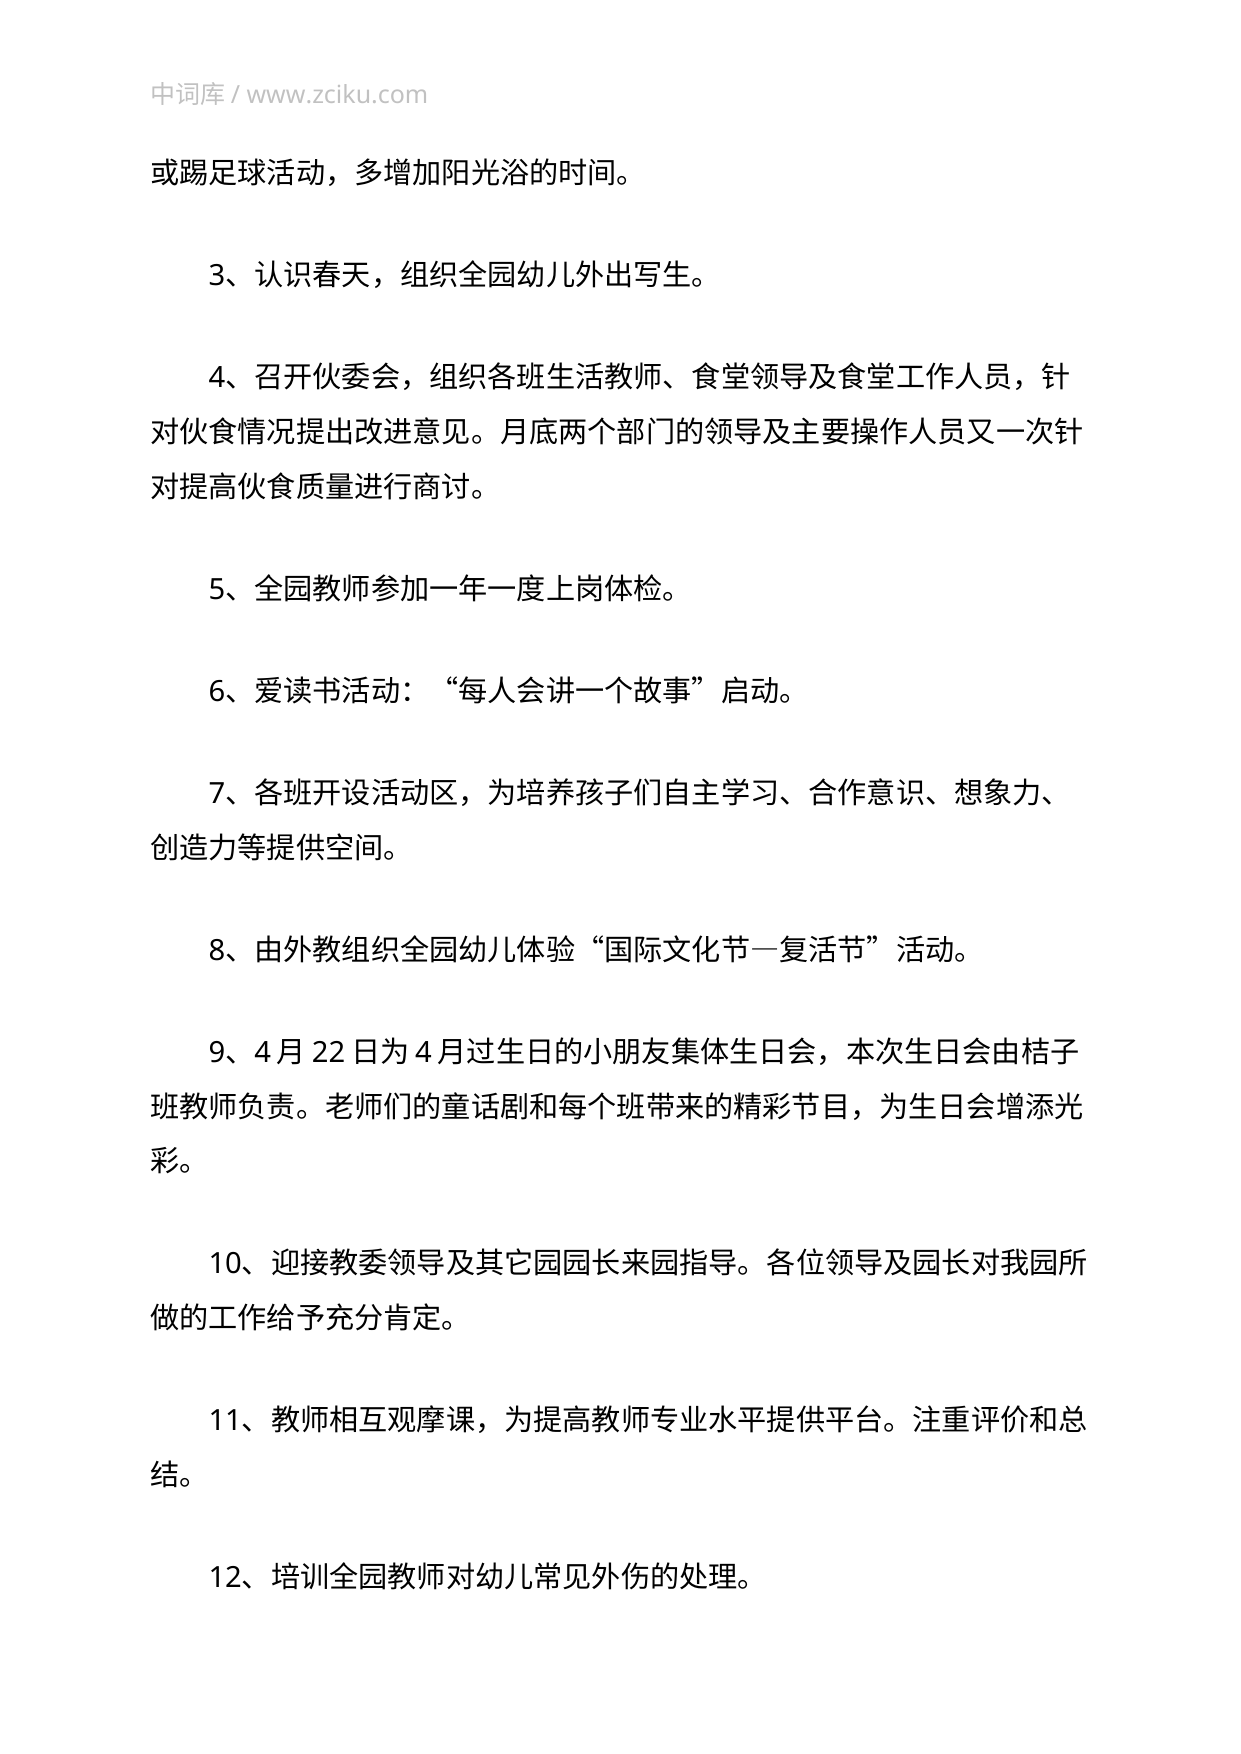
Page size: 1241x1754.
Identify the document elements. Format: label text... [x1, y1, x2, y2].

text 3、认识春天，组织全园幼儿外出写生。 [150, 252, 1090, 294]
text 8、由外教组织全园幼儿体验“国际文化节—复活节”活动。 [150, 926, 1090, 968]
text 6、爱读书活动：“每人会讲一个故事”启动。 [150, 667, 1090, 710]
text 12、培训全园教师对幼儿常见外伤的处理。 [150, 1553, 1090, 1596]
text 4、召开伙委会，组织各班生活教师、食堂领导及食堂工作人员，针对伙食情况提出改进意见。月底两个部门的领导及主要操作人员又一次针对提高伙食质量进行商讨。 [150, 354, 1090, 506]
text 5、全园教师参加一年一度上岗体检。 [150, 565, 1090, 608]
text 10、迎接教委领导及其它园园长来园指导。各位领导及园长对我园所做的工作给予充分肯定。 [150, 1240, 1090, 1337]
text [150, 150, 1090, 192]
text 9、4月22日为4月过生日的小朋友集体生日会，本次生日会由桔子班教师负责。老师们的童话剧和每个班带来的精彩节目，为生日会增添光彩。 [150, 1028, 1090, 1180]
text 11、教师相互观摩课，为提高教师专业水平提供平台。注重评价和总结。 [150, 1397, 1090, 1494]
text 7、各班开设活动区，为培养孩子们自主学习、合作意识、想象力、创造力等提供空间。 [150, 769, 1090, 867]
